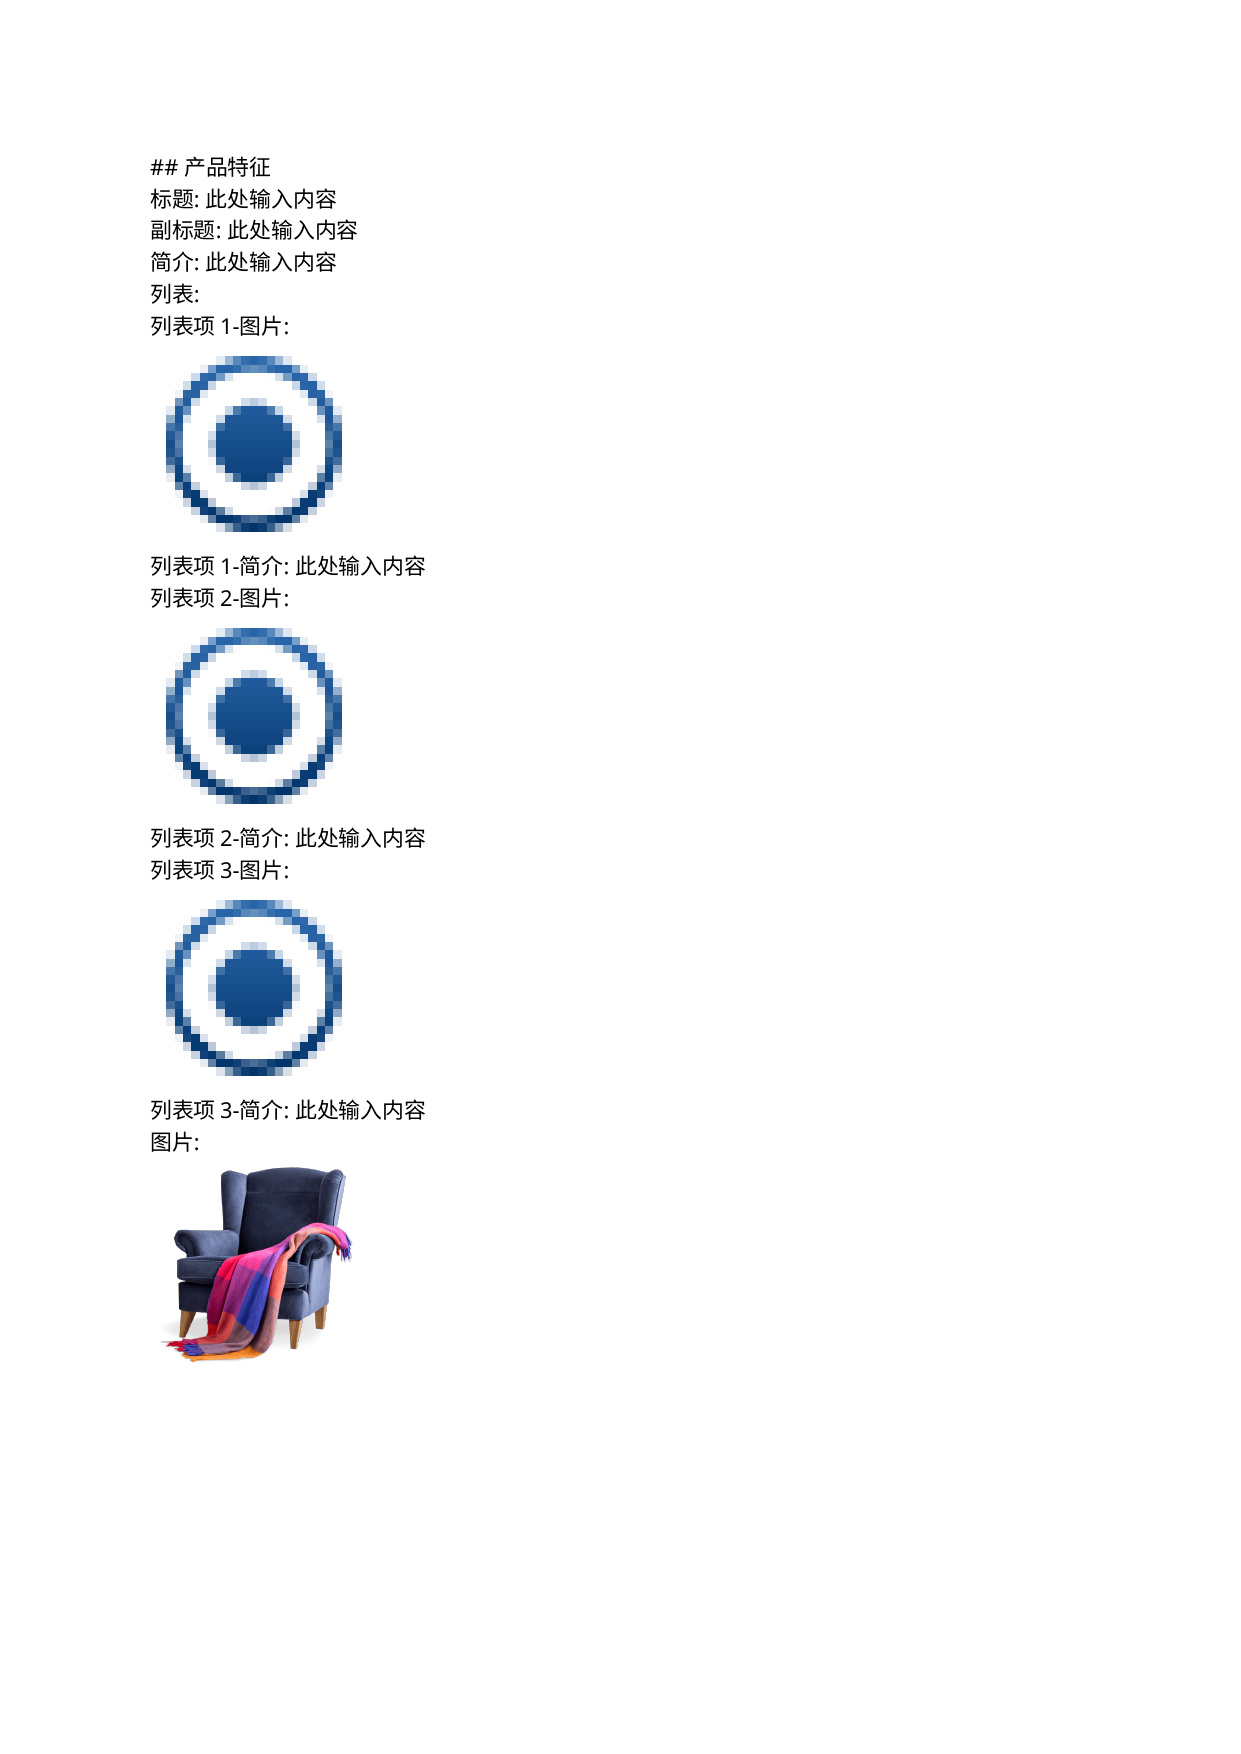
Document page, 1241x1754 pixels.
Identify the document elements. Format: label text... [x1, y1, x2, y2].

picture [150, 884, 359, 1093]
text ## 产品特征 [150, 150, 1090, 182]
text 列表项2-图片: [150, 581, 1090, 613]
text 列表项1-简介: 此处输入内容 [150, 549, 1090, 581]
text 列表: [150, 277, 1090, 309]
picture [150, 1156, 359, 1365]
text 列表项3-图片: [150, 853, 1090, 884]
text 列表项3-简介: 此处输入内容 [150, 1093, 1090, 1125]
picture [150, 340, 359, 549]
picture [150, 612, 359, 821]
text 标题: 此处输入内容 [150, 182, 1090, 213]
text 列表项2-简介: 此处输入内容 [150, 821, 1090, 853]
text 图片: [150, 1125, 1090, 1157]
text 简介: 此处输入内容 [150, 245, 1090, 277]
text 列表项1-图片: [150, 309, 1090, 341]
text 副标题: 此处输入内容 [150, 213, 1090, 245]
